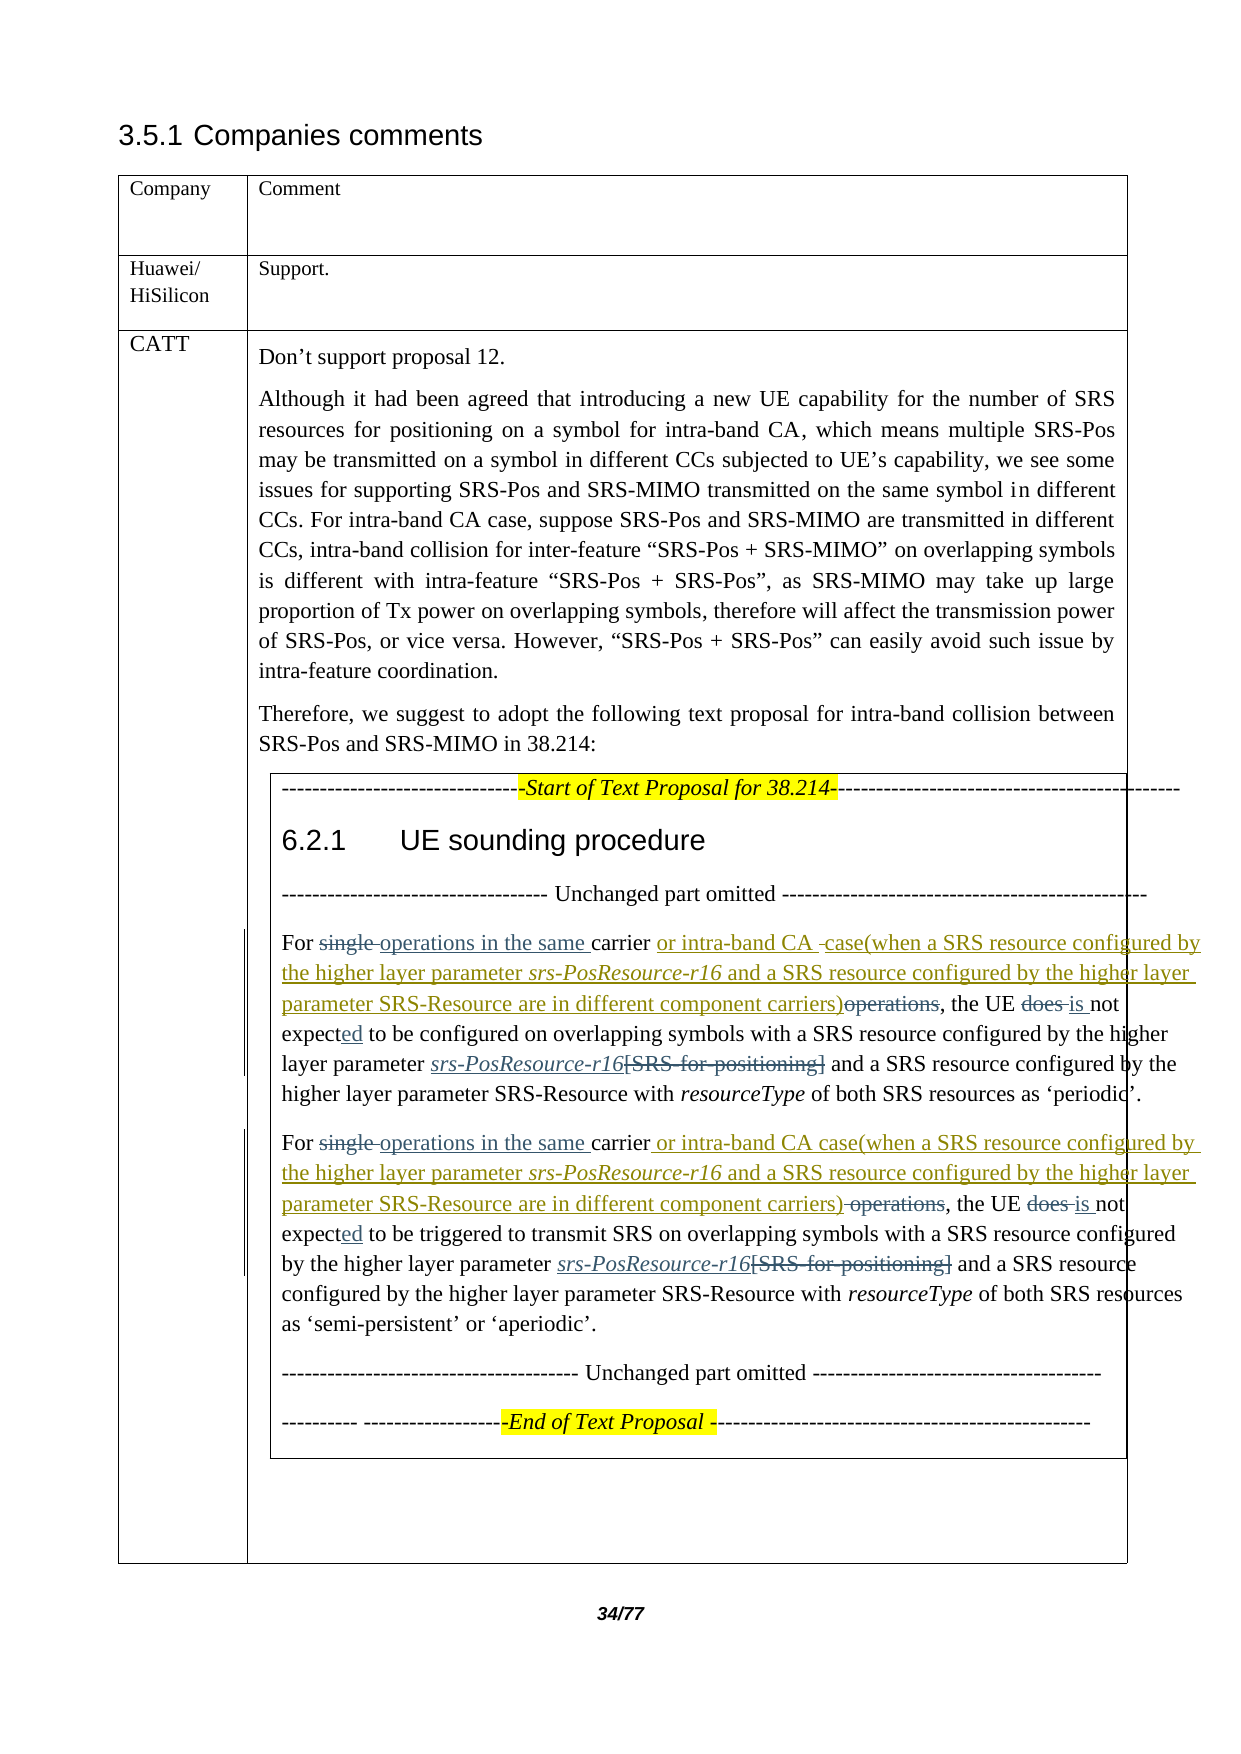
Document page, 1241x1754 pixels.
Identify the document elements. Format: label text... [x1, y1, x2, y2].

table_cell Don’t support proposal 12. Although it had been agreed that introducing a new UE capability for the number of SRS resources for positioning on a symbol for intra-band CA, which means multiple SRS-Pos may be transmitted on a symbol in different CCs subjected to UE’s capability, we see some issues for supporting SRS-Pos and SRS-MIMO transmitted on the same symbol in different CCs. For intra-band CA case, suppose SRS-Pos and SRS-MIMO are transmitted in different CCs, intra-band collision for inter-feature “SRS-Pos + SRS-MIMO” on overlapping symbols is different with intra-feature “SRS-Pos + SRS-Pos”, as SRS-MIMO may take up large proportion of Tx power on overlapping symbols, therefore will affect the transmission power of SRS-Pos, or vice versa. However, “SRS-Pos + SRS-Pos” can easily avoid such issue by intra-feature coordination. Therefore, we suggest to adopt the following text proposal for intra-band collision between SRS-Pos and SRS-MIMO in 38.214: [248, 331, 1127, 1563]
table_cell CATT [119, 331, 247, 1563]
table_header Comment [248, 176, 1127, 255]
table_cell Support. [248, 256, 1127, 330]
table_cell Huawei/HiSilicon [119, 256, 247, 330]
subtitle Companies comments [118, 118, 1122, 152]
table_header Company [119, 176, 247, 255]
